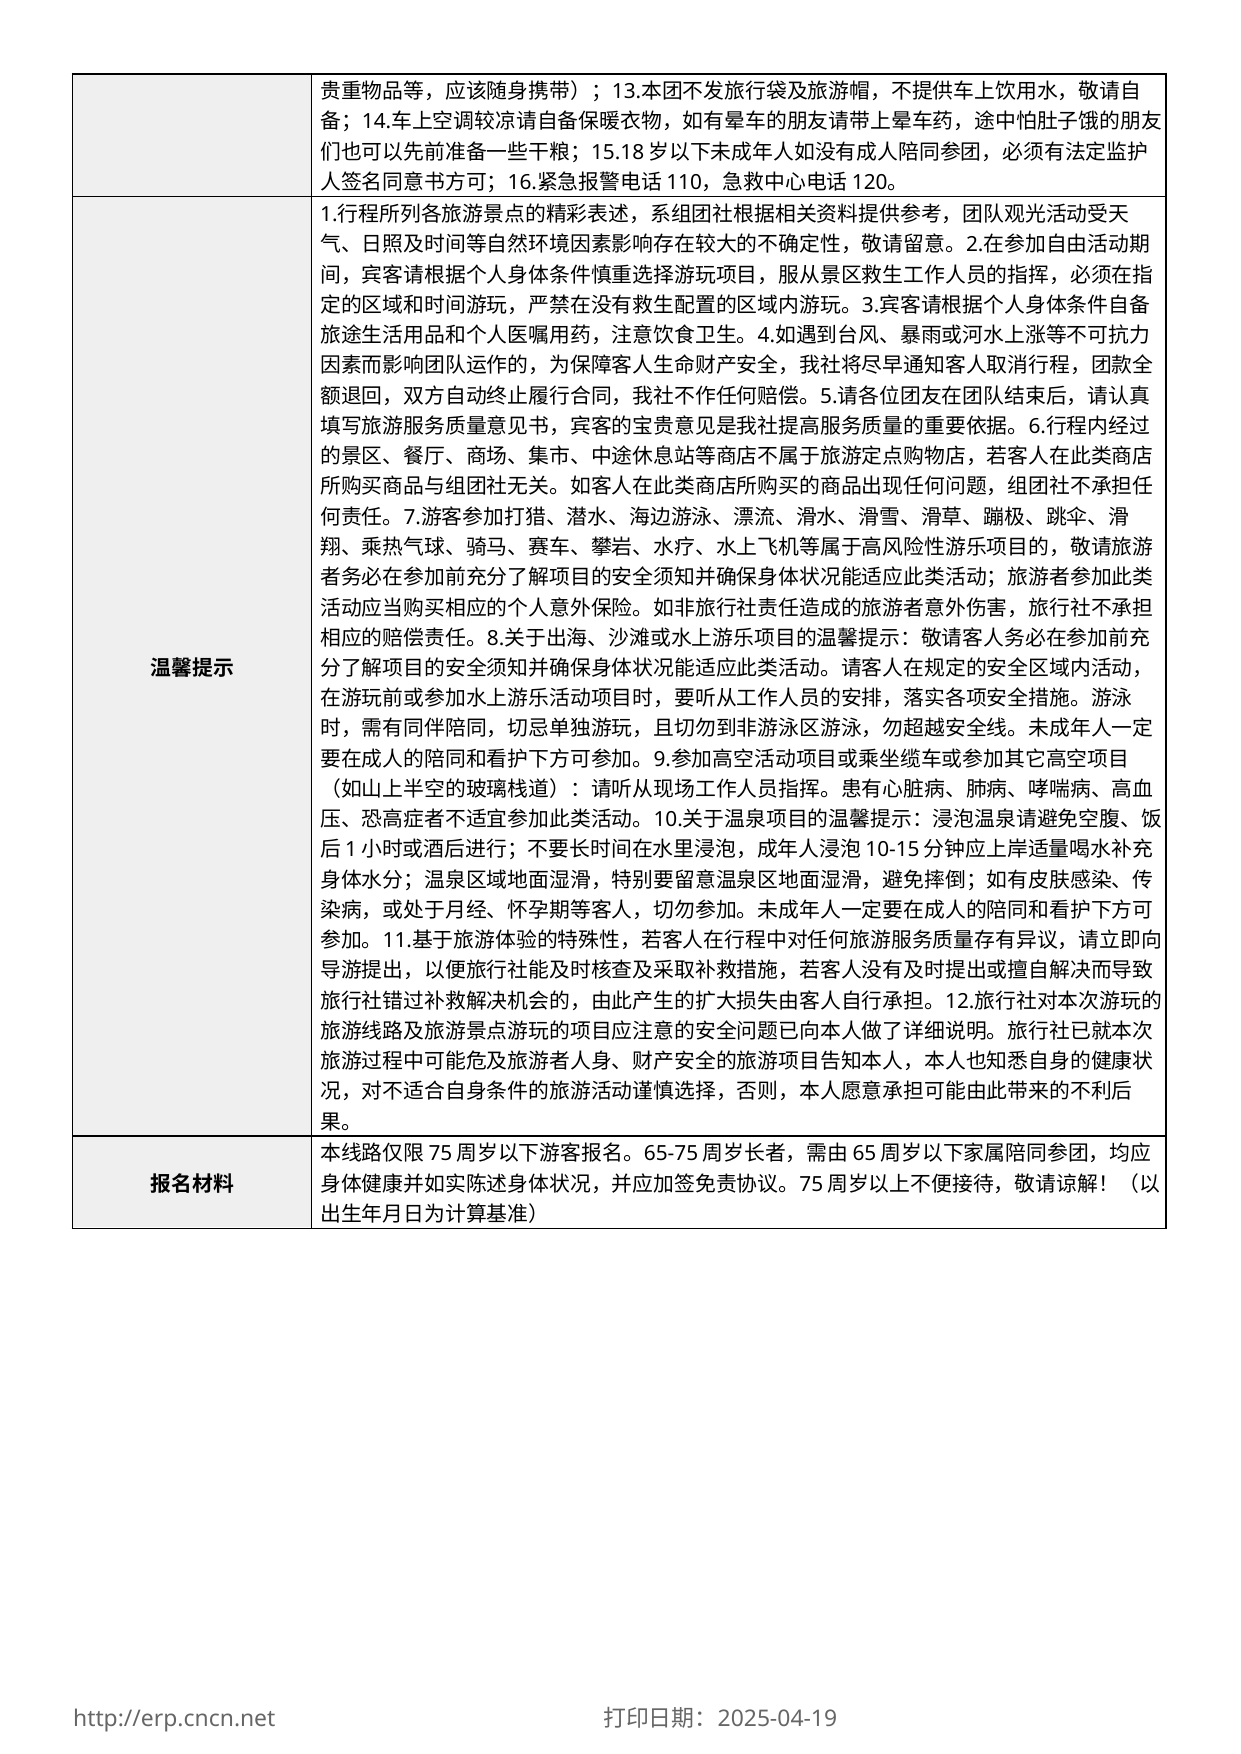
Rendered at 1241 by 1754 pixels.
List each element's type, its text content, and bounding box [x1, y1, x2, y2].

table_cell 1.行程所列各旅游景点的精彩表述，系组团社根据相关资料提供参考，团队观光活动受天气、日照及时间等自然环境因素影响存在较大的不确定性，敬请留意。 [312, 197, 1165, 1135]
table_cell 温馨提示 [73, 197, 311, 1135]
table_cell 本线路仅限75周岁以下游客报名。 [312, 1137, 1165, 1227]
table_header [312, 75, 1165, 196]
table_header 预订须知 [73, 75, 311, 196]
table_cell 报名材料 [73, 1137, 311, 1227]
